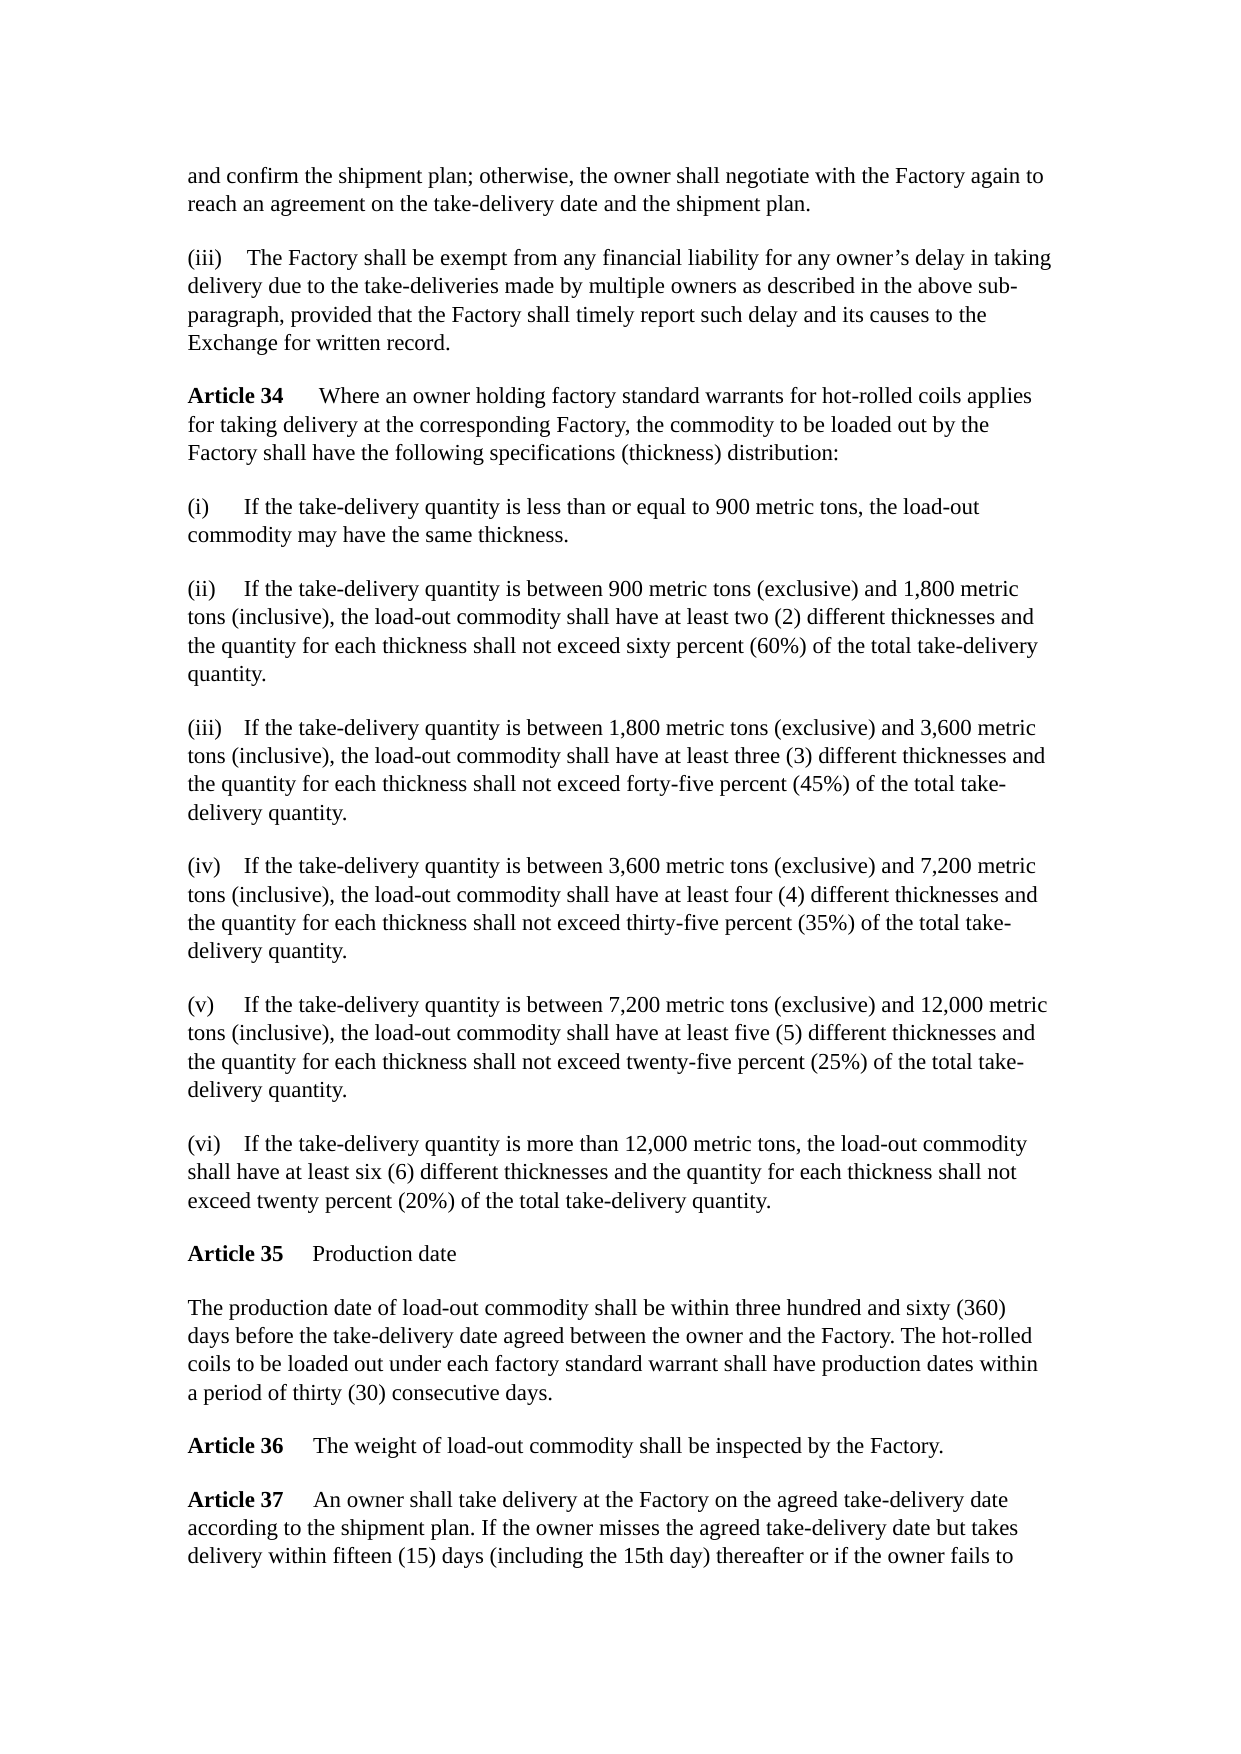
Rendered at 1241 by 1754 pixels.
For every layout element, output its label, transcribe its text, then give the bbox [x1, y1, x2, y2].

text (i) If the take-delivery quantity is less than or equal to 900 metric tons, the load-out commodity may have the same thickness. [187, 493, 1053, 548]
text (iv) If the take-delivery quantity is between 3,600 metric tons (exclusive) and 7,200 metric tons (inclusive), the load-out commodity shall have at least four (4) different thicknesses and the quantity for each thickness shall not exceed thirty-five percent (35%) of the total take-delivery quantity. [187, 852, 1053, 964]
text (iii) The Factory shall be exempt from any financial liability for any owner’s delay in taking delivery due to the take-deliveries made by multiple owners as described in the above sub-paragraph, provided that the Factory shall timely report such delay and its causes to the Exchange for written record. [187, 244, 1053, 356]
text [187, 1486, 1053, 1569]
text (ii) If the take-delivery quantity is between 900 metric tons (exclusive) and 1,800 metric tons (inclusive), the load-out commodity shall have at least two (2) different thicknesses and the quantity for each thickness shall not exceed sixty percent (60%) of the total take-delivery quantity. [187, 575, 1053, 686]
text Article 34 Where an owner holding factory standard warrants for hot-rolled coils applies for taking delivery at the corresponding Factory, the commodity to be loaded out by the Factory shall have the following specifications (thickness) distribution: [187, 383, 1053, 466]
text Article 35 Production date [187, 1240, 1053, 1266]
text (v) If the take-delivery quantity is between 7,200 metric tons (exclusive) and 12,000 metric tons (inclusive), the load-out commodity shall have at least five (5) different thicknesses and the quantity for each thickness shall not exceed twenty-five percent (25%) of the total take-delivery quantity. [187, 991, 1053, 1103]
text (iii) If the take-delivery quantity is between 1,800 metric tons (exclusive) and 3,600 metric tons (inclusive), the load-out commodity shall have at least three (3) different thicknesses and the quantity for each thickness shall not exceed forty-five percent (45%) of the total take-delivery quantity. [187, 713, 1053, 825]
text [187, 162, 1053, 217]
text (vi) If the take-delivery quantity is more than 12,000 metric tons, the load-out commodity shall have at least six (6) different thicknesses and the quantity for each thickness shall not exceed twenty percent (20%) of the total take-delivery quantity. [187, 1130, 1053, 1213]
text Article 36 The weight of load-out commodity shall be inspected by the Factory. [187, 1432, 1053, 1459]
text The production date of load-out commodity shall be within three hundred and sixty (360) days before the take-delivery date agreed between the owner and the Factory. The hot-rolled coils to be loaded out under each factory standard warrant shall have production dates within a period of thirty (30) consecutive days. [187, 1293, 1053, 1405]
